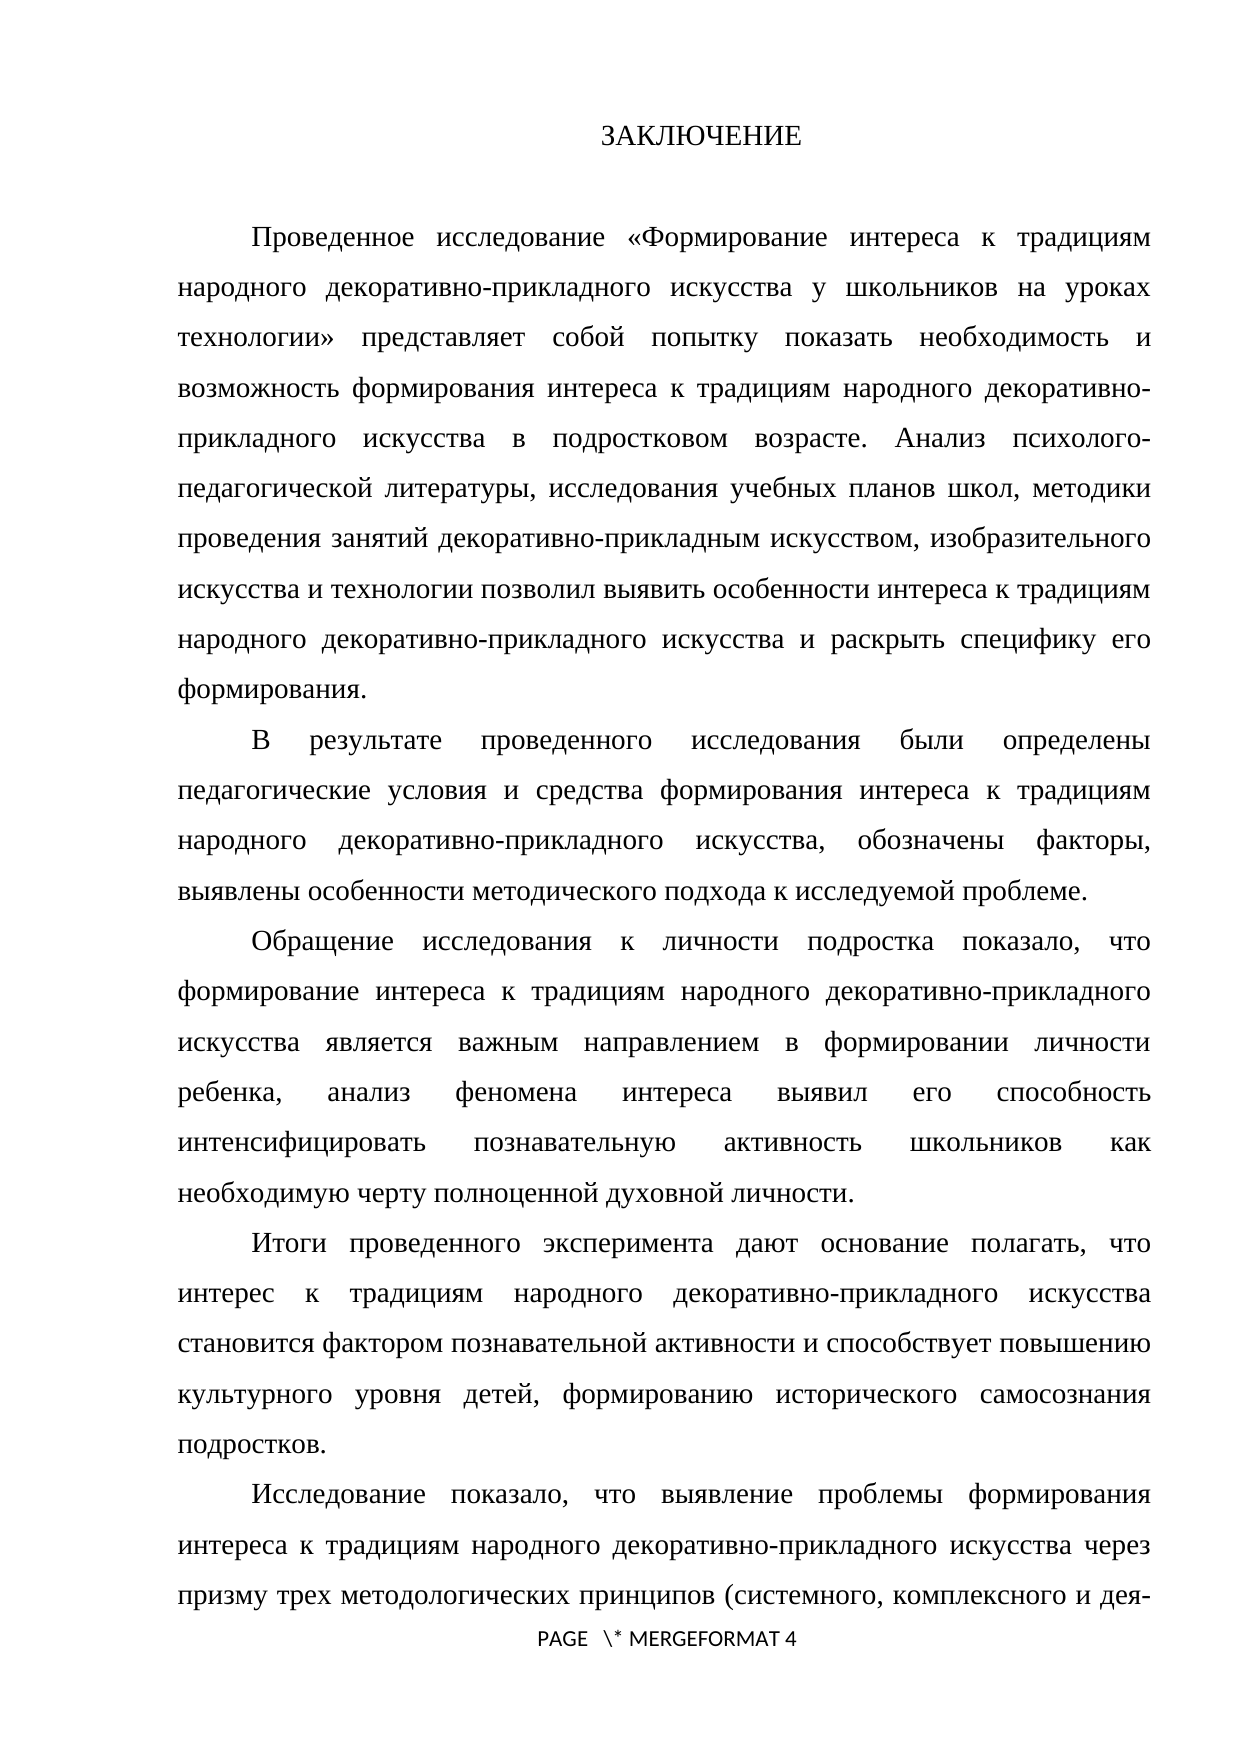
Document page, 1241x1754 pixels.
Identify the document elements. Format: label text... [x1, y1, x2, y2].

text ЗАКЛЮЧЕНИЕ [177, 118, 1152, 152]
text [177, 1477, 1152, 1611]
text Проведенное исследование «Формирование интереса к традициям народного декоративно-прикладного искусства у школьников на уроках технологии» представляет собой попытку показать необходимость и возможность формирования интереса к традициям народного декоративно-прикладного искусства в подростковом возрасте. Анализ психолого-педагогической литературы, исследования учебных планов школ, методики проведения занятий декоративно-прикладным искусством, изобразительного искусства и технологии позволил выявить особенности интереса к традициям народного декоративно-прикладного искусства и раскрыть специфику его формирования. [177, 219, 1152, 705]
text Итоги проведенного эксперимента дают основание полагать, что интерес к традициям народного декоративно-прикладного искусства становится фактором познавательной активности и способствует повышению культурного уровня детей, формированию исторического самосознания подростков. [177, 1225, 1152, 1460]
text В результате проведенного исследования были определены педагогические условия и средства формирования интереса к традициям народного декоративно-прикладного искусства, обозначены факторы, выявлены особенности методического подхода к исследуемой проблеме. [177, 722, 1152, 906]
text Обращение исследования к личности подростка показало, что формирование интереса к традициям народного декоративно-прикладного искусства является важным направлением в формировании личности ребенка, анализ феномена интереса выявил его способность интенсифицировать познавательную активность школьников как необходимую черту полноценной духовной личности. [177, 923, 1152, 1208]
